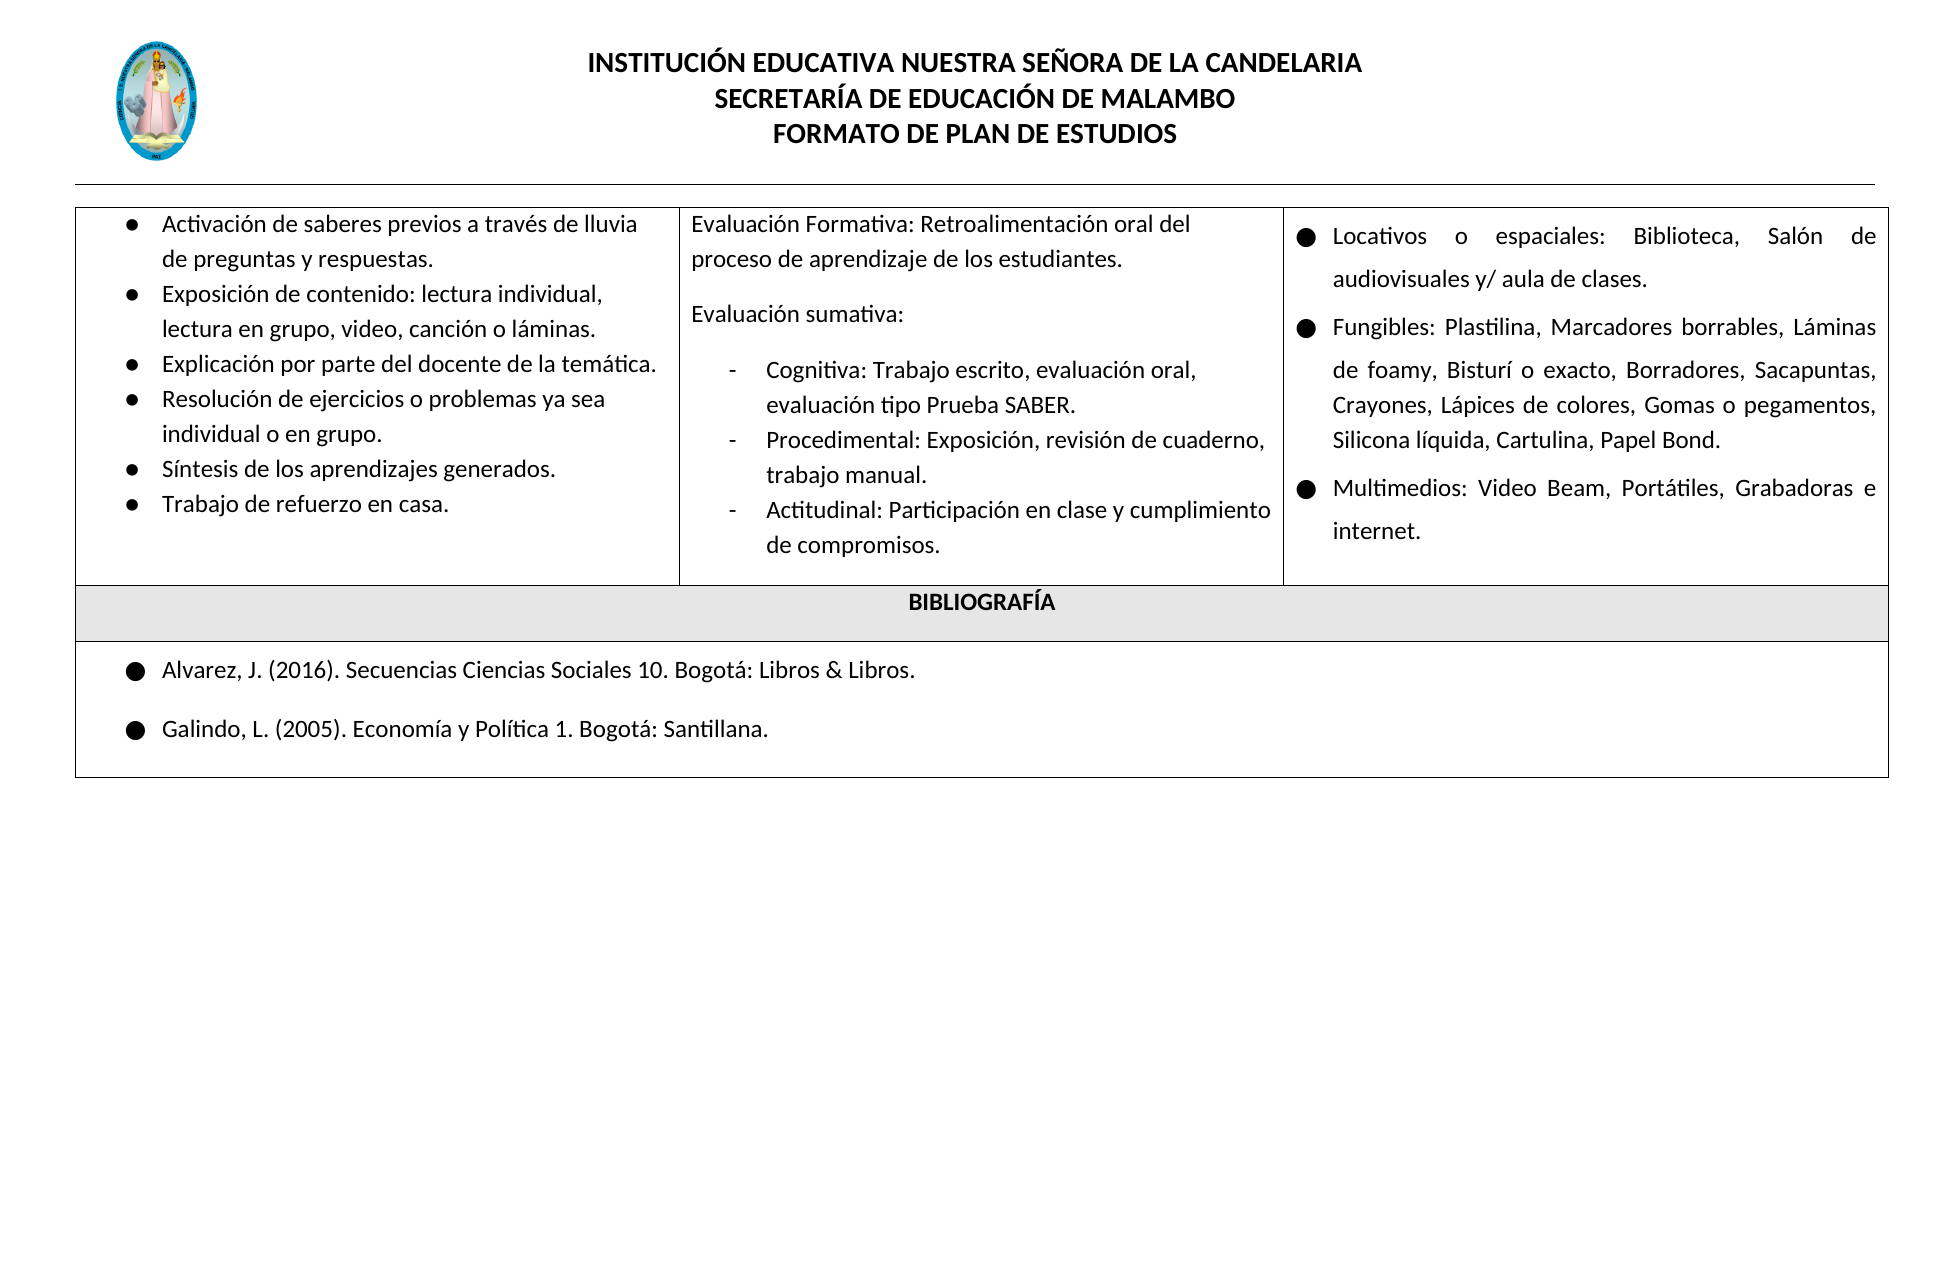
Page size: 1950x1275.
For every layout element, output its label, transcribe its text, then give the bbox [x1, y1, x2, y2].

picture [110, 41, 203, 166]
table_cell BIBLIOGRAFÍA [76, 586, 1888, 641]
table_cell Evaluación Formativa: Retroalimentación oral del proceso de aprendizaje de los estudiantes. Evaluación sumativa: Cognitiva: Trabajo escrito, evaluación oral, evaluación tipo Prueba SABER. Procedimental: Exposición, revisión de cuaderno, trabajo manual. Actitudinal: Participación en clase y cumplimiento de compromisos. [680, 208, 1283, 585]
table_cell Alvarez, J. (2016). Secuencias Ciencias Sociales 10. Bogotá: Libros & Libros. Galindo, L. (2005). Economía y Política 1. Bogotá: Santillana. [76, 642, 1888, 777]
table_cell Activación de saberes previos a través de lluvia de preguntas y respuestas. Exposición de contenido: lectura individual, lectura en grupo, video, canción o láminas. Explicación por parte del docente de la temática. Resolución de ejercicios o problemas ya sea individual o en grupo. Síntesis de los aprendizajes generados. Trabajo de refuerzo en casa. [76, 208, 679, 585]
table_cell Locativos o espaciales: Biblioteca, Salón de audiovisuales y/ aula de clases. Fungibles: Plastilina, Marcadores borrables, Láminas de foamy, Bisturí o exacto, Borradores, Sacapuntas, Crayones, Lápices de colores, Gomas o pegamentos, Silicona líquida, Cartulina, Papel Bond. Multimedios: Video Beam, Portátiles, Grabadoras e internet. [1284, 208, 1888, 585]
picture [124, 49, 189, 152]
